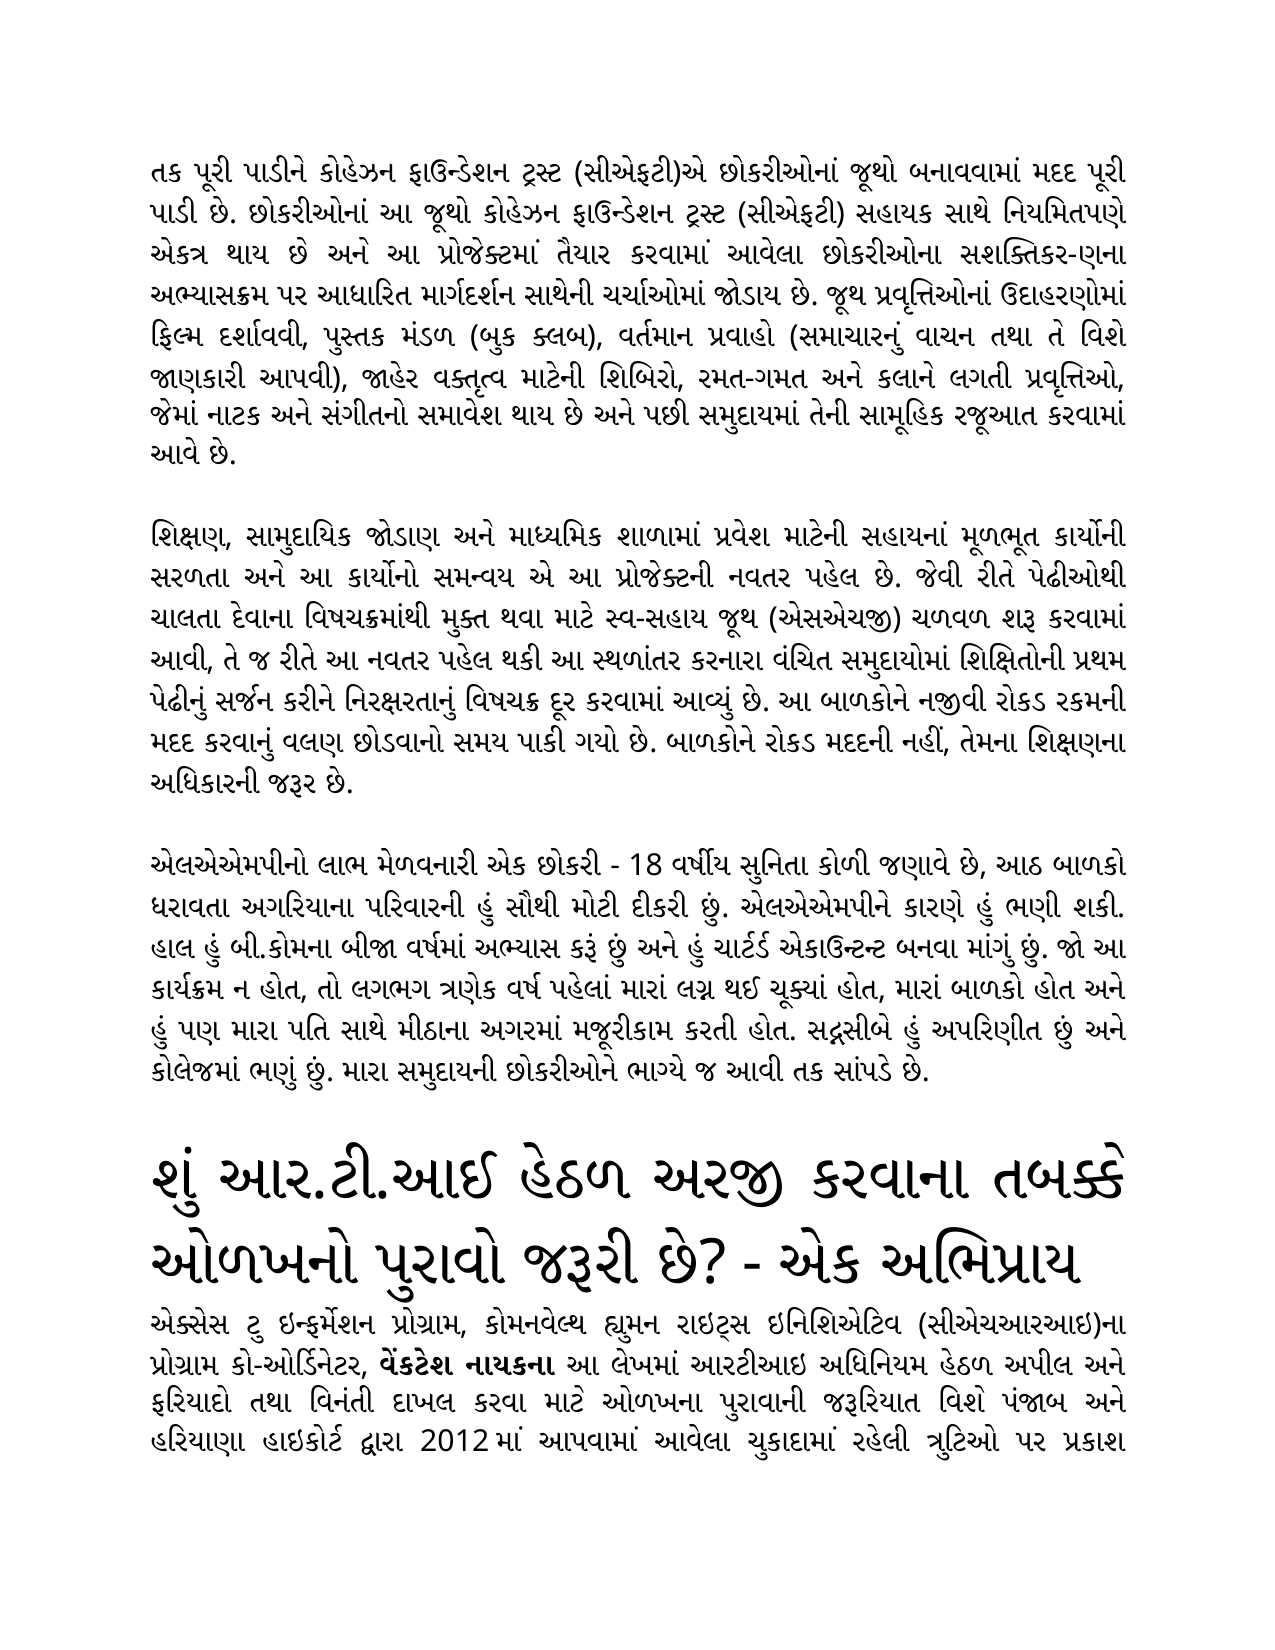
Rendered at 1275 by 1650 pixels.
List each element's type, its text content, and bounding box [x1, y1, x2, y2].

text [150, 1302, 1125, 1460]
text એલએએમપીનો લાભ મેળવનારી એક છોકરી - 18 વર્ષીય સુનિતા કોળી જણાવે છે, આઠ બાળકો ધરાવતા અગરિયાના પરિવારની હું સૌથી મોટી દીકરી છું. એલએએમપીને કારણે હું ભણી શકી. હાલ હું બી.કોમના બીજા વર્ષમાં અભ્યાસ કરૂં છું અને હું ચાર્ટર્ડ એકાઉન્ટન્ટ બનવા માંગું છું. જો આ કાર્યક્રમ ન હોત, તો લગભગ ત્રણેક વર્ષ પહેલાં મારાં લગ્ન થઈ ચૂક્યાં હોત, મારાં બાળકો હોત અને હું પણ મારા પતિ સાથે મીઠાના અગરમાં મજૂરીકામ કરતી હોત. સદ્નસીબે હું અપરિણીત છું અને કોલેજમાં ભણું છું. મારા સમુદાયની છોકરીઓને ભાગ્યે જ આવી તક સાંપડે છે. [150, 843, 1125, 1090]
text શિક્ષણ, સામુદાયિક જોડાણ અને માધ્યમિક શાળામાં પ્રવેશ માટેની સહાયનાં મૂળભૂત કાર્યોની સરળતા અને આ કાર્યોનો સમન્વય એ આ પ્રોજેક્ટની નવતર પહેલ છે. જેવી રીતે પેઢીઓથી ચાલતા દેવાના વિષચક્રમાંથી મુક્ત થવા માટે સ્વ-સહાય જૂથ (એસએચજી) ચળવળ શરૂ કરવામાં આવી, તે જ રીતે આ નવતર પહેલ થકી આ સ્થળાંતર કરનારા વંચિત સમુદાયોમાં શિક્ષિતોની પ્રથમ પેઢીનું સર્જન કરીને નિરક્ષરતાનું વિષચક્ર દૂર કરવામાં આવ્યું છે. આ બાળકોને નજીવી રોકડ રકમની મદદ કરવાનું વલણ છોડવાનો સમય પાકી ગયો છે. બાળકોને રોકડ મદદની નહીં, તેમના શિક્ષણના અધિકારની જરૂર છે. [150, 514, 1125, 802]
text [150, 150, 1125, 473]
text શું આર.ટી.આઈ હેઠળ અરજી કરવાના તબક્કે ઓળખનો પુરાવો જરૂરી છે? - એક અભિપ્રાય [150, 1132, 1125, 1302]
